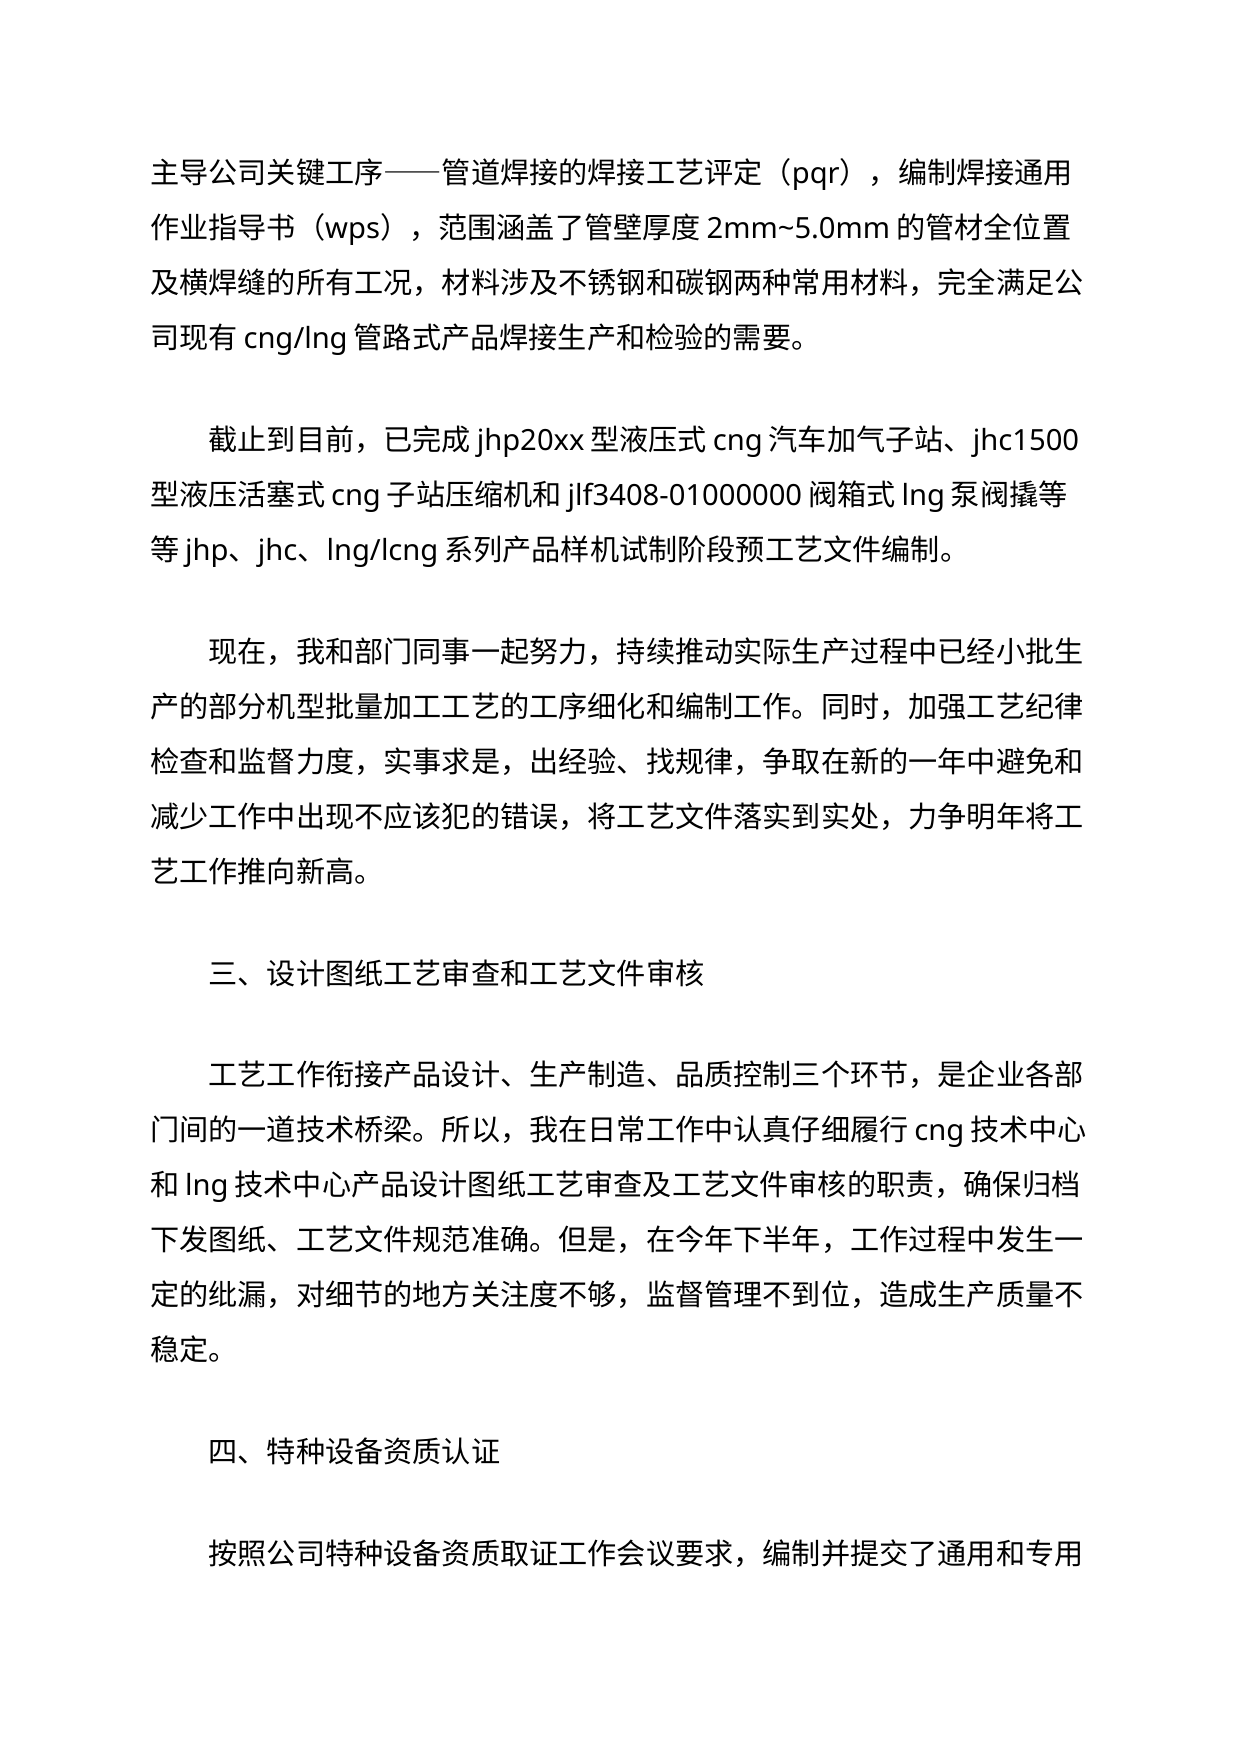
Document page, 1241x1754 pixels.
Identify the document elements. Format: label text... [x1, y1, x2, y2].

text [150, 1530, 1090, 1572]
text 三、设计图纸工艺审查和工艺文件审核 [150, 950, 1090, 992]
text 截止到目前，已完成jhp20xx型液压式cng汽车加气子站、jhc1500型液压活塞式cng子站压缩机和jlf3408-01000000阀箱式lng泵阀撬等等jhp、jhc、lng/lcng系列产品样机试制阶段预工艺文件编制。 [150, 417, 1090, 569]
text 四、特种设备资质认证 [150, 1428, 1090, 1471]
text 现在，我和部门同事一起努力，持续推动实际生产过程中已经小批生产的部分机型批量加工工艺的工序细化和编制工作。同时，加强工艺纪律检查和监督力度，实事求是，出经验、找规律，争取在新的一年中避免和减少工作中出现不应该犯的错误，将工艺文件落实到实处，力争明年将工艺工作推向新高。 [150, 629, 1090, 891]
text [150, 150, 1090, 357]
text 工艺工作衔接产品设计、生产制造、品质控制三个环节，是企业各部门间的一道技术桥梁。所以，我在日常工作中认真仔细履行cng技术中心和lng技术中心产品设计图纸工艺审查及工艺文件审核的职责，确保归档下发图纸、工艺文件规范准确。但是，在今年下半年，工作过程中发生一定的纰漏，对细节的地方关注度不够，监督管理不到位，造成生产质量不稳定。 [150, 1052, 1090, 1369]
